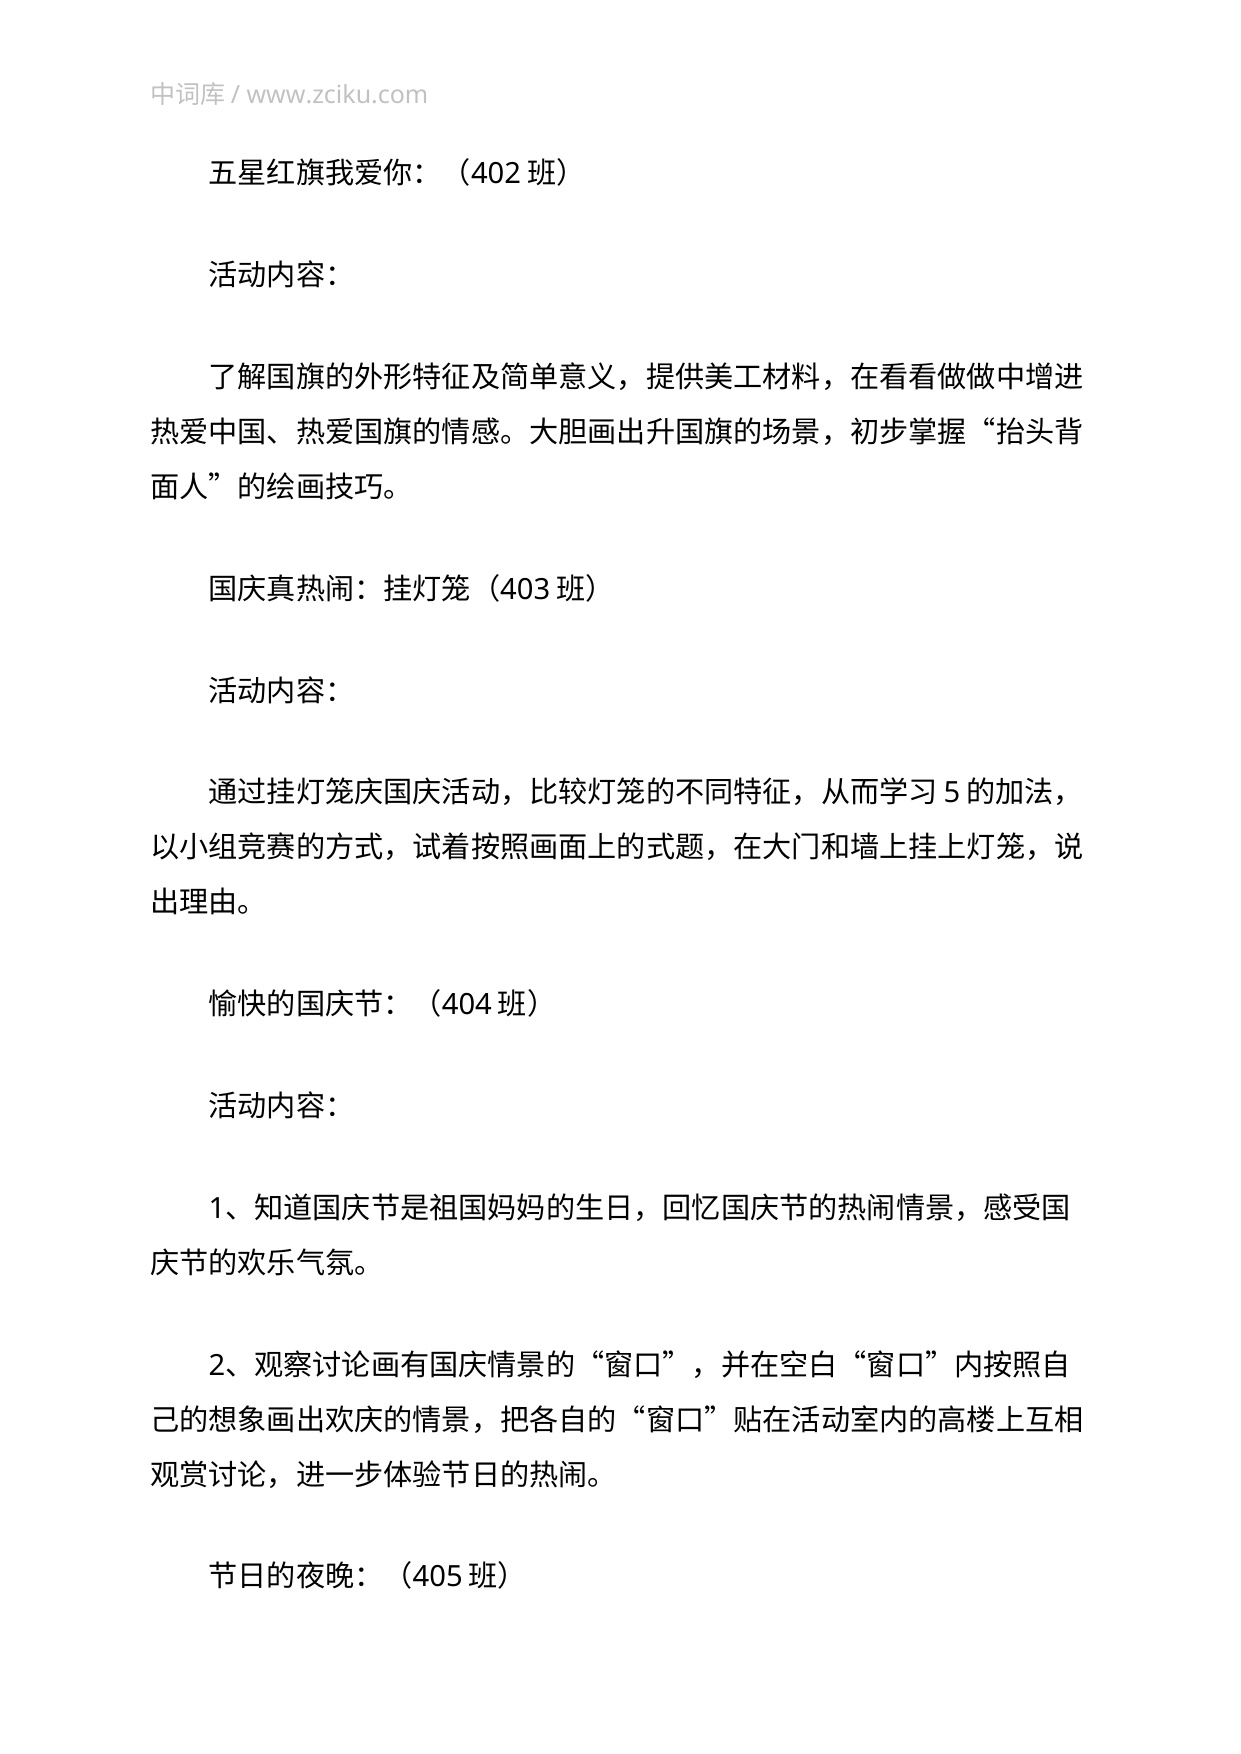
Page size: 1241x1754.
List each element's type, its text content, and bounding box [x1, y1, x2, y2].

text 节日的夜晚：（405班） [150, 1553, 1090, 1595]
text 1、知道国庆节是祖国妈妈的生日，回忆国庆节的热闹情景，感受国庆节的欢乐气氛。 [150, 1184, 1090, 1282]
text 了解国旗的外形特征及简单意义，提供美工材料，在看看做做中增进热爱中国、热爱国旗的情感。大胆画出升国旗的场景，初步掌握“抬头背面人”的绘画技巧。 [150, 354, 1090, 506]
text 活动内容： [150, 1083, 1090, 1125]
text 活动内容： [150, 252, 1090, 294]
text 国庆真热闹：挂灯笼（403班） [150, 565, 1090, 608]
text 五星红旗我爱你：（402班） [150, 150, 1090, 192]
text 通过挂灯笼庆国庆活动，比较灯笼的不同特征，从而学习5的加法，以小组竞赛的方式，试着按照画面上的式题，在大门和墙上挂上灯笼，说出理由。 [150, 769, 1090, 921]
text 2、观察讨论画有国庆情景的“窗口”，并在空白“窗口”内按照自己的想象画出欢庆的情景，把各自的“窗口”贴在活动室内的高楼上互相观赏讨论，进一步体验节日的热闹。 [150, 1341, 1090, 1493]
text 活动内容： [150, 667, 1090, 709]
text 愉快的国庆节：（404班） [150, 981, 1090, 1023]
